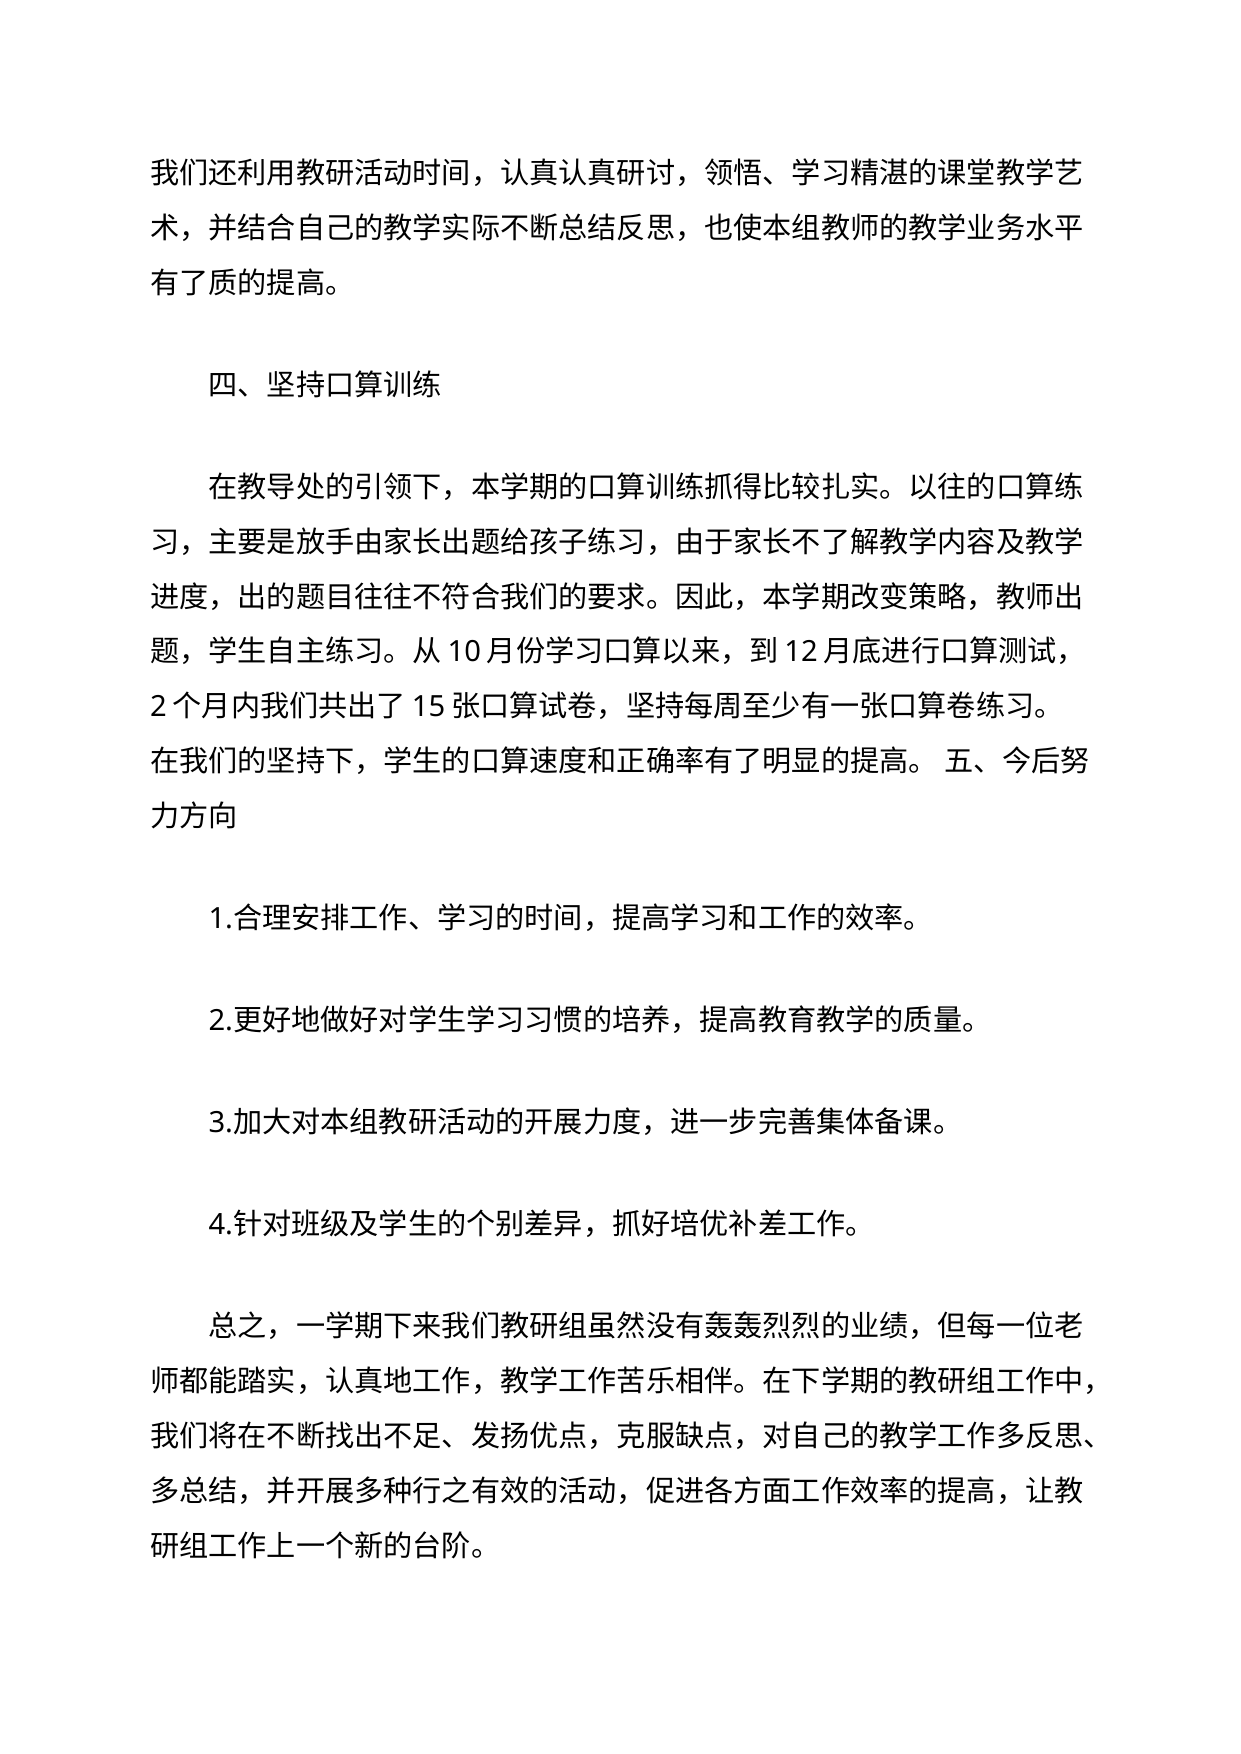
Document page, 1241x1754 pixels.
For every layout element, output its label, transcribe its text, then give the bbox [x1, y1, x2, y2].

text 2.更好地做好对学生学习习惯的培养，提高教育教学的质量。 [150, 997, 1090, 1039]
text 4.针对班级及学生的个别差异，抓好培优补差工作。 [150, 1201, 1090, 1243]
text 1.合理安排工作、学习的时间，提高学习和工作的效率。 [150, 895, 1090, 937]
text 四、坚持口算训练 [150, 362, 1090, 404]
text 3.加大对本组教研活动的开展力度，进一步完善集体备课。 [150, 1099, 1090, 1141]
text 在教导处的引领下，本学期的口算训练抓得比较扎实。以往的口算练习，主要是放手由家长出题给孩子练习，由于家长不了解教学内容及教学进度，出的题目往往不符合我们的要求。因此，本学期改变策略，教师出题，学生自主练习。从10月份学习口算以来，到12月底进行口算测试，2个月内我们共出了15张口算试卷，坚持每周至少有一张口算卷练习。在我们的坚持下，学生的口算速度和正确率有了明显的提高。 五、今后努力方向 [150, 463, 1090, 835]
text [150, 150, 1090, 302]
text 总之，一学期下来我们教研组虽然没有轰轰烈烈的业绩，但每一位老师都能踏实，认真地工作，教学工作苦乐相伴。在下学期的教研组工作中，我们将在不断找出不足、发扬优点，克服缺点，对自己的教学工作多反思、多总结，并开展多种行之有效的活动，促进各方面工作效率的提高，让教研组工作上一个新的台阶。 [150, 1303, 1090, 1564]
